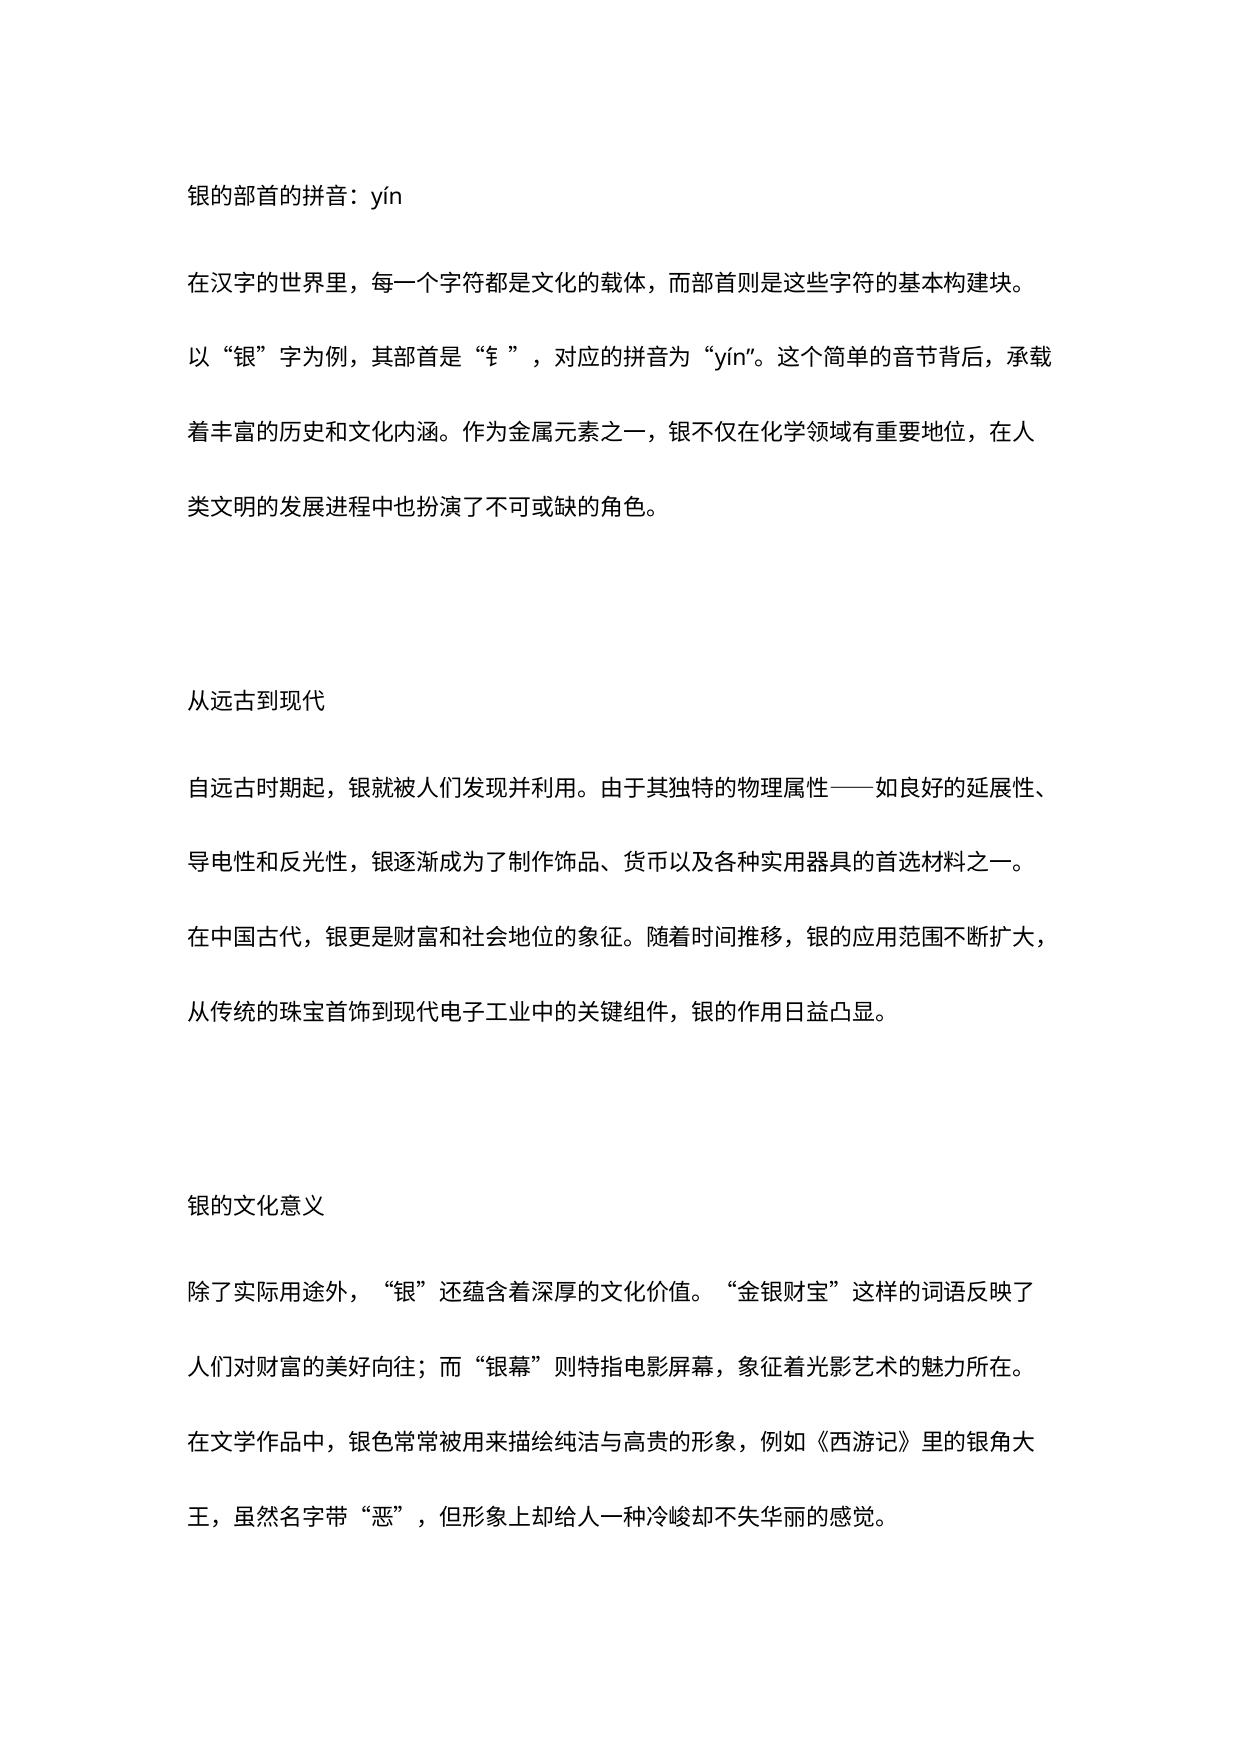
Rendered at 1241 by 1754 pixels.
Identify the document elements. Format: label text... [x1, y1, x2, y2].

text 除了实际用途外，“银”还蕴含着深厚的文化价值。“金银财宝”这样的词语反映了人们对财富的美好向往；而“银幕”则特指电影屏幕，象征着光影艺术的魅力所在。在文学作品中，银色常常被用来描绘纯洁与高贵的形象，例如《西游记》里的银角大王，虽然名字带“恶”，但形象上却给人一种冷峻却不失华丽的感觉。 [187, 1258, 1053, 1547]
text 银的文化意义 [187, 1172, 1053, 1237]
text 自远古时期起，银就被人们发现并利用。由于其独特的物理属性——如良好的延展性、导电性和反光性，银逐渐成为了制作饰品、货币以及各种实用器具的首选材料之一。在中国古代，银更是财富和社会地位的象征。随着时间推移，银的应用范围不断扩大，从传统的珠宝首饰到现代电子工业中的关键组件，银的作用日益凸显。 [187, 753, 1053, 1043]
text 银的部首的拼音：yín [187, 162, 1053, 227]
text 从远古到现代 [187, 667, 1053, 732]
text 在汉字的世界里，每一个字符都是文化的载体，而部首则是这些字符的基本构建块。以“银”字为例，其部首是“钅”，对应的拼音为“yín”。这个简单的音节背后，承载着丰富的历史和文化内涵。作为金属元素之一，银不仅在化学领域有重要地位，在人类文明的发展进程中也扮演了不可或缺的角色。 [187, 249, 1053, 538]
